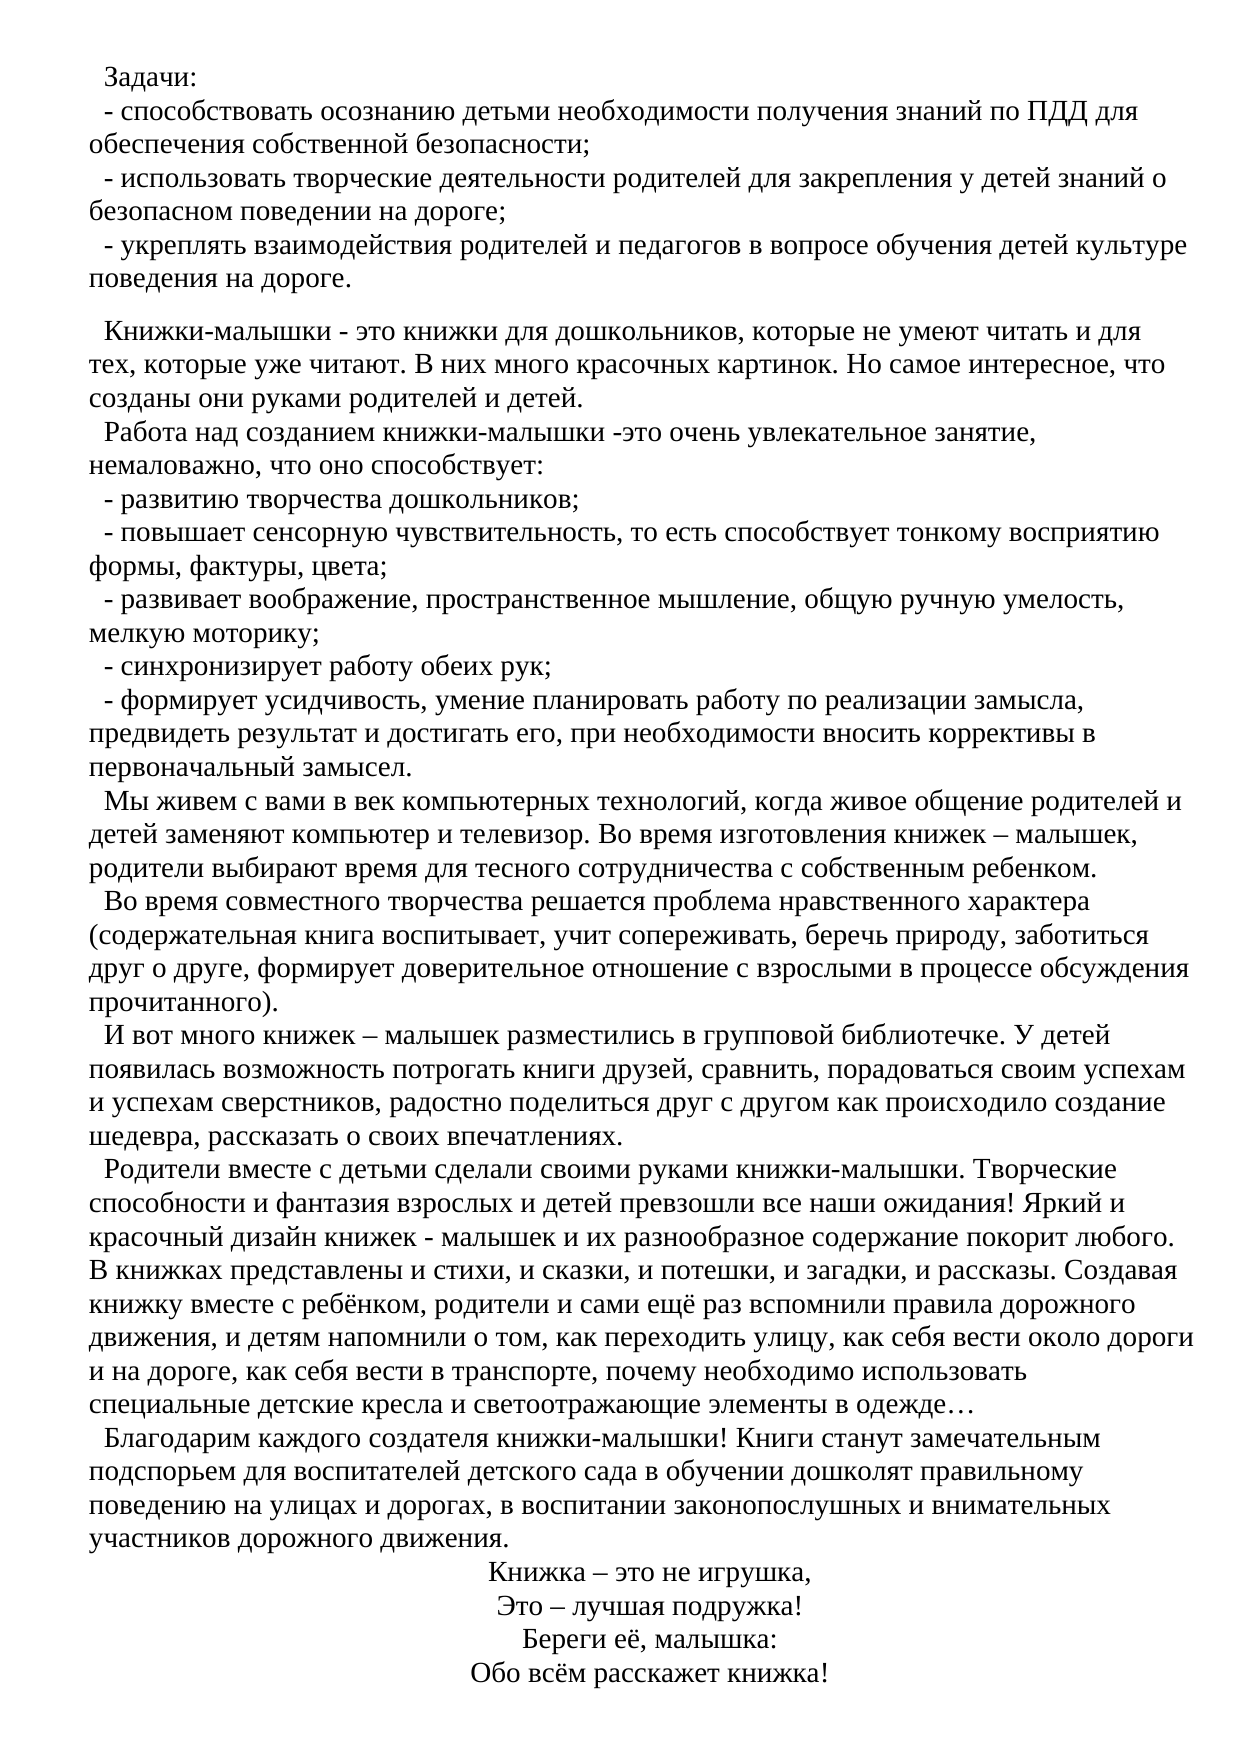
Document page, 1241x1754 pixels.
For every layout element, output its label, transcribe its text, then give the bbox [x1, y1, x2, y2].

text Обо всём расскажет книжка! [89, 1655, 1196, 1688]
text Береги её, малышка: [89, 1621, 1196, 1655]
text - укреплять взаимодействия родителей и педагогов в вопросе обучения детей культуре поведения на дороге. [89, 227, 1196, 294]
text Родители вместе с детьми сделали своими руками книжки-малышки. Творческие способности и фантазия взрослых и детей превзошли все наши ожидания! Яркий и красочный дизайн книжек - малышек и их разнообразное содержание покорит любого. В книжках представлены и стихи, и сказки, и потешки, и загадки, и рассказы. Создавая книжку вместе с ребёнком, родители и сами ещё раз вспомнили правила дорожного движения, и детям напомнили о том, как переходить улицу, как себя вести около дороги и на дороге, как себя вести в транспорте, почему необходимо использовать специальные детские кресла и светоотражающие элементы в одежде… [89, 1152, 1196, 1420]
text - использовать творческие деятельности родителей для закрепления у детей знаний о безопасном поведении на дороге; [89, 160, 1196, 227]
text Задачи: [89, 59, 1196, 93]
text И вот много книжек – малышек разместились в групповой библиотечке. У детей появилась возможность потрогать книги друзей, сравнить, порадоваться своим успехам и успехам сверстников, радостно поделиться друг с другом как происходило создание шедевра, рассказать о своих впечатлениях. [89, 1017, 1196, 1152]
text Благодарим каждого создателя книжки-малышки! Книги станут замечательным подспорьем для воспитателей детского сада в обучении дошколят правильному поведению на улицах и дорогах, в воспитании законопослушных и внимательных участников дорожного движения. [89, 1420, 1196, 1554]
text Мы живем с вами в век компьютерных технологий, когда живое общение родителей и детей заменяют компьютер и телевизор. Во время изготовления книжек – малышек, родители выбирают время для тесного сотрудничества с собственным ребенком. [89, 783, 1196, 883]
text Во время совместного творчества решается проблема нравственного характера (содержательная книга воспитывает, учит сопереживать, беречь природу, заботиться друг о друге, формирует доверительное отношение с взрослыми в процессе обсуждения прочитанного). [89, 883, 1196, 1017]
text - развивает воображение, пространственное мышление, общую ручную умелость, мелкую моторику; [89, 581, 1196, 648]
text - развитию творчества дошкольников; [89, 481, 1196, 514]
text Книжки-малышки - это книжки для дошкольников, которые не умеют читать и для тех, которые уже читают. В них много красочных картинок. Но самое интересное, что созданы они руками родителей и детей. [89, 313, 1196, 414]
text - формирует усидчивость, умение планировать работу по реализации замысла, предвидеть результат и достигать его, при необходимости вносить коррективы в первоначальный замысел. [89, 682, 1196, 783]
text - способствовать осознанию детьми необходимости получения знаний по ПДД для обеспечения собственной безопасности; [89, 93, 1196, 160]
text Работа над созданием книжки-малышки -это очень увлекательное занятие, немаловажно, что оно способствует: [89, 414, 1196, 481]
text Это – лучшая подружка! [89, 1588, 1196, 1621]
text Книжка – это не игрушка, [89, 1554, 1196, 1588]
text - повышает сенсорную чувствительность, то есть способствует тонкому восприятию формы, фактуры, цвета; [89, 514, 1196, 581]
text - синхронизирует работу обеих рук; [89, 648, 1196, 682]
